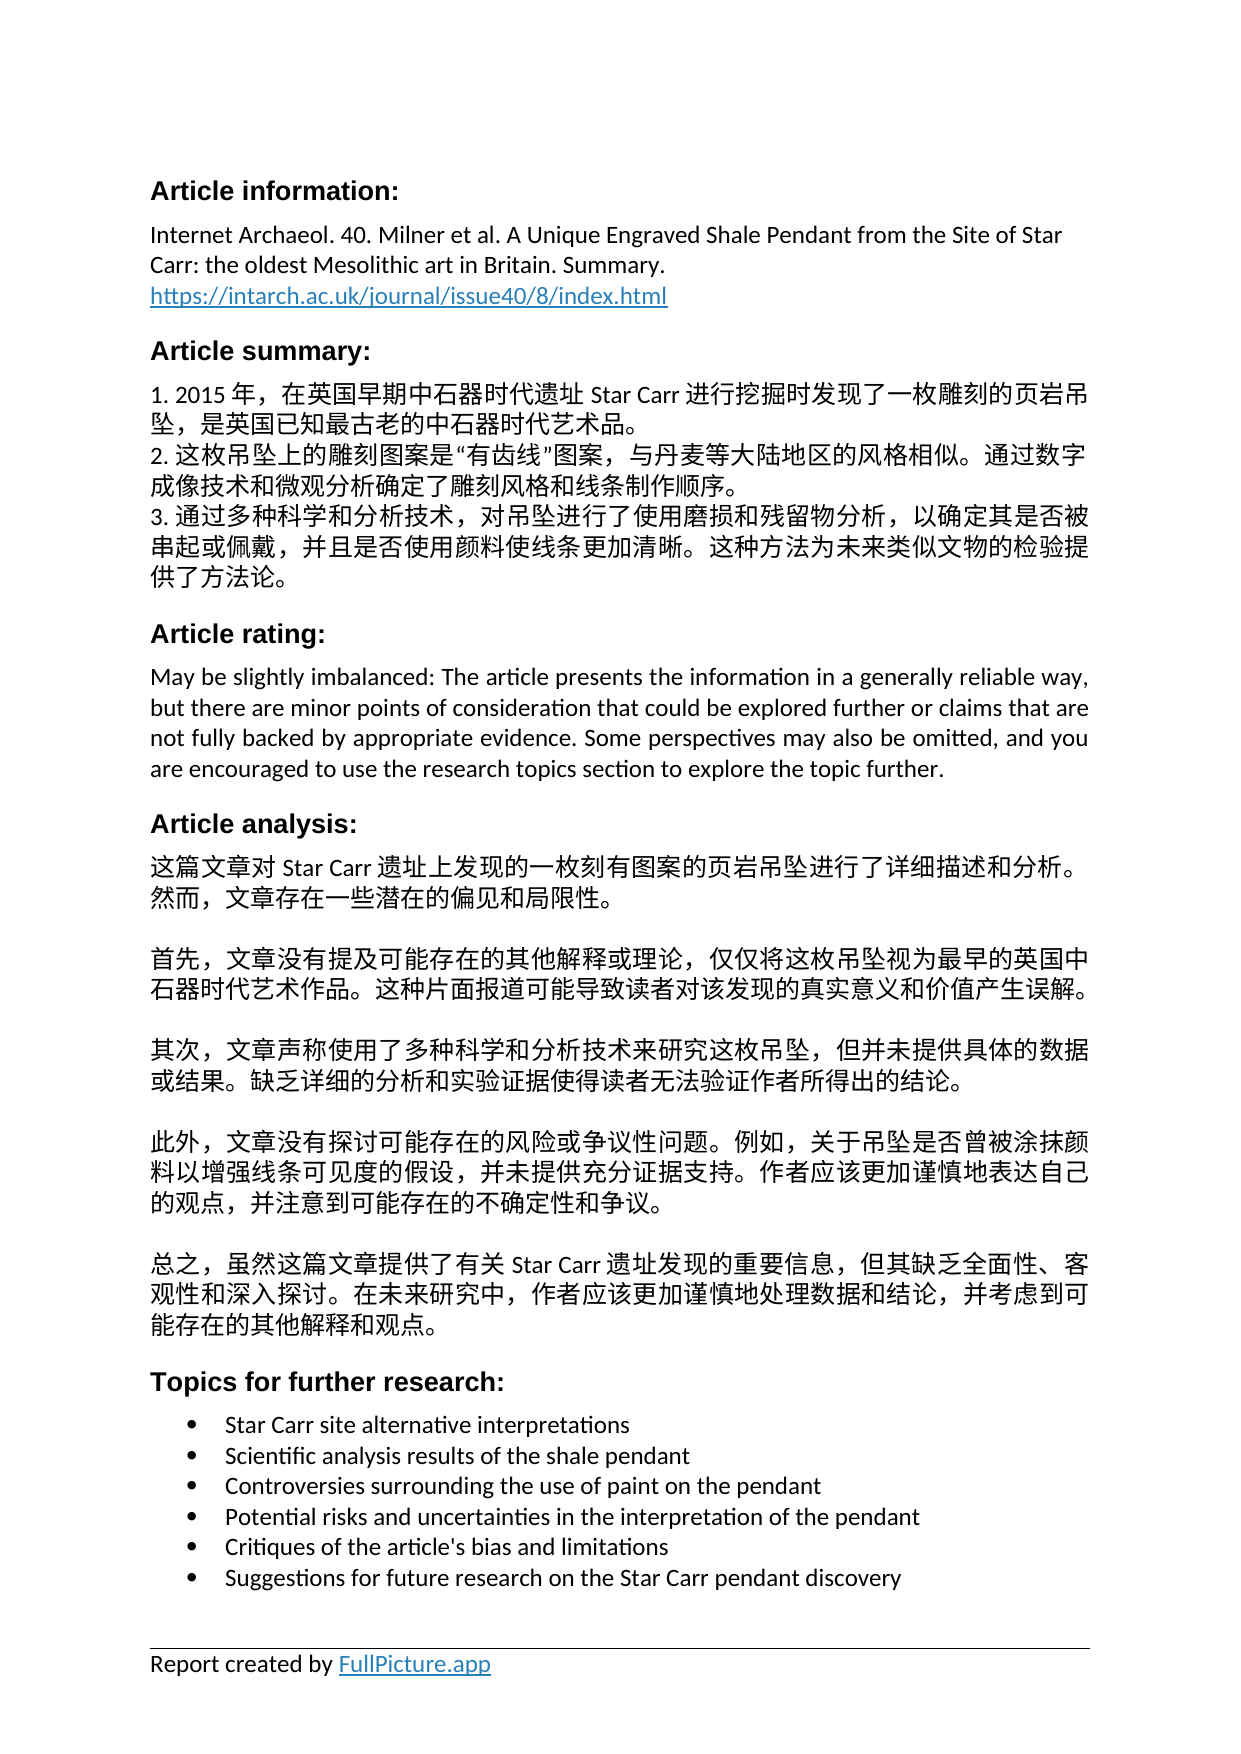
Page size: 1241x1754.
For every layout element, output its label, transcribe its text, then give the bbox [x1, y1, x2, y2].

text 其次，文章声称使用了多种科学和分析技术来研究这枚吊坠，但并未提供具体的数据或结果。缺乏详细的分析和实验证据使得读者无法验证作者所得出的结论。 [150, 1035, 1090, 1096]
text Internet Archaeol. 40. Milner et al. A Unique Engraved Shale Pendant from the Site of Star Carr: the oldest Mesolithic art in Britain. Summary.https://intarch.ac.uk/journal/issue40/8/index.html [150, 219, 1090, 310]
list Scientific analysis results of the shale pendant [187, 1440, 1090, 1470]
list Potential risks and uncertainties in the interpretation of the pendant [187, 1501, 1090, 1531]
list Suggestions for future research on the Star Carr pendant discovery [187, 1562, 1090, 1592]
subtitle Topics for further research: [150, 1366, 1090, 1397]
subtitle Article rating: [150, 618, 1090, 649]
subtitle Article information: [150, 175, 1090, 206]
text 1. 2015年，在英国早期中石器时代遗址Star Carr进行挖掘时发现了一枚雕刻的页岩吊坠，是英国已知最古老的中石器时代艺术品。 [150, 379, 1090, 440]
text 这篇文章对Star Carr遗址上发现的一枚刻有图案的页岩吊坠进行了详细描述和分析。然而，文章存在一些潜在的偏见和局限性。 [150, 852, 1090, 913]
text 此外，文章没有探讨可能存在的风险或争议性问题。例如，关于吊坠是否曾被涂抹颜料以增强线条可见度的假设，并未提供充分证据支持。作者应该更加谨慎地表达自己的观点，并注意到可能存在的不确定性和争议。 [150, 1127, 1090, 1218]
list Controversies surrounding the use of paint on the pendant [187, 1470, 1090, 1501]
text 总之，虽然这篇文章提供了有关Star Carr遗址发现的重要信息，但其缺乏全面性、客观性和深入探讨。在未来研究中，作者应该更加谨慎地处理数据和结论，并考虑到可能存在的其他解释和观点。 [150, 1249, 1090, 1341]
text 首先，文章没有提及可能存在的其他解释或理论，仅仅将这枚吊坠视为最早的英国中石器时代艺术作品。这种片面报道可能导致读者对该发现的真实意义和价值产生误解。 [150, 944, 1090, 1005]
text 2. 这枚吊坠上的雕刻图案是“有齿线”图案，与丹麦等大陆地区的风格相似。通过数字成像技术和微观分析确定了雕刻风格和线条制作顺序。 [150, 440, 1090, 501]
list Critiques of the article's bias and limitations [187, 1531, 1090, 1562]
text May be slightly imbalanced: The article presents the information in a generally reliable way, but there are minor points of consideration that could be explored further or claims that are not fully backed by appropriate evidence. Some perspectives may also be omitted, and you are encouraged to use the research topics section to explore the topic further. [150, 661, 1090, 783]
list Star Carr site alternative interpretations [187, 1409, 1090, 1440]
subtitle Article analysis: [150, 808, 1090, 840]
subtitle Article summary: [150, 335, 1090, 367]
text 3. 通过多种科学和分析技术，对吊坠进行了使用磨损和残留物分析，以确定其是否被串起或佩戴，并且是否使用颜料使线条更加清晰。这种方法为未来类似文物的检验提供了方法论。 [150, 501, 1090, 593]
